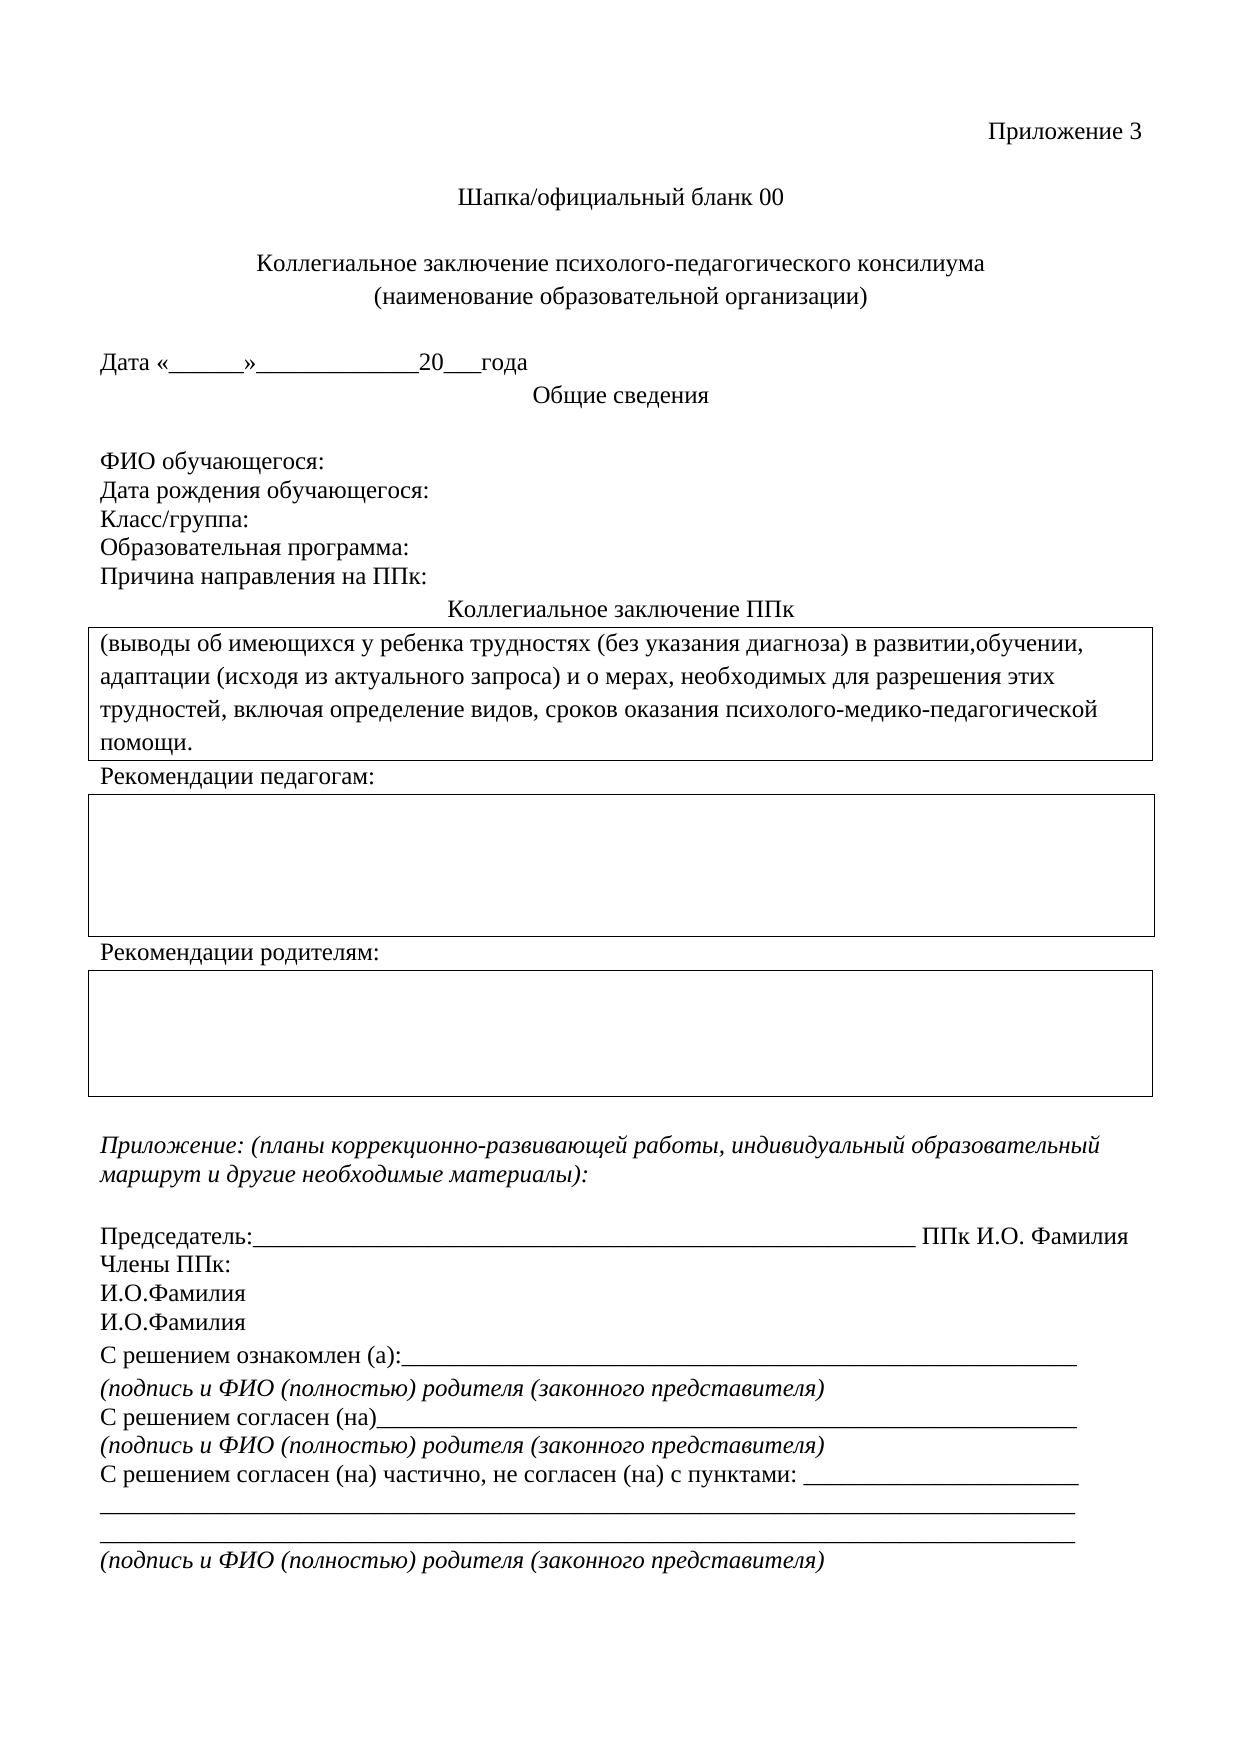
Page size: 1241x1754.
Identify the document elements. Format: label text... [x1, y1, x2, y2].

text Коллегиальное заключение психолого-педагогического консилиума [100, 248, 1142, 277]
text Дата «______»_____________20___года [100, 347, 1142, 376]
text С решением согласен (на) частично, не согласен (на) с пунктами: ______________________ [100, 1459, 1142, 1488]
table_header (выводы об имеющихся у ребенка трудностях (без указания диагноза) в развитии,обучении, адаптации (исходя из актуального запроса) и о мерах, необходимых для разрешения этих трудностей, включая определение видов, сроков оказания психолого-медико-педагогической помощи. [89, 628, 1152, 760]
text С решением согласен (на)________________________________________________________ [100, 1402, 1142, 1431]
text (наименование образовательной организации) [100, 281, 1142, 310]
text Образовательная программа: [100, 532, 1142, 561]
text Председатель:_____________________________________________________ ППк И.О. Фамилия [100, 1221, 1142, 1249]
text (подпись и ФИО (полностью) родителя (законного представителя) [100, 1546, 1142, 1574]
text ______________________________________________________________________________ [100, 1517, 1142, 1546]
text С решением ознакомлен (а):______________________________________________________ [100, 1340, 1142, 1369]
text (подпись и ФИО (полностью) родителя (законного представителя) [100, 1373, 1142, 1402]
text Приложение: (планы коррекционно-развивающей работы, индивидуальный образовательный маршрут и другие необходимые материалы): [100, 1130, 1142, 1188]
table_header [89, 971, 1152, 1096]
text Члены ППк: [100, 1249, 1142, 1278]
text И.О.Фамилия [100, 1278, 1142, 1307]
text Общие сведения [100, 380, 1142, 409]
text Коллегиальное заключение ППк [100, 594, 1142, 623]
text Дата рождения обучающегося: Класс/группа: [100, 475, 1142, 532]
text Причина направления на ППк: [100, 561, 1142, 590]
text ФИО обучающегося: [100, 446, 1142, 475]
text Рекомендации педагогам: [100, 761, 1142, 790]
text Рекомендации родителям: [100, 937, 1142, 966]
text Приложение 3 [100, 116, 1142, 145]
table_header [89, 795, 1154, 936]
text (подпись и ФИО (полностью) родителя (законного представителя) [100, 1431, 1142, 1459]
text Шапка/официальный бланк 00 [100, 182, 1142, 211]
text ______________________________________________________________________________ [100, 1488, 1142, 1517]
text И.О.Фамилия [100, 1307, 1142, 1336]
